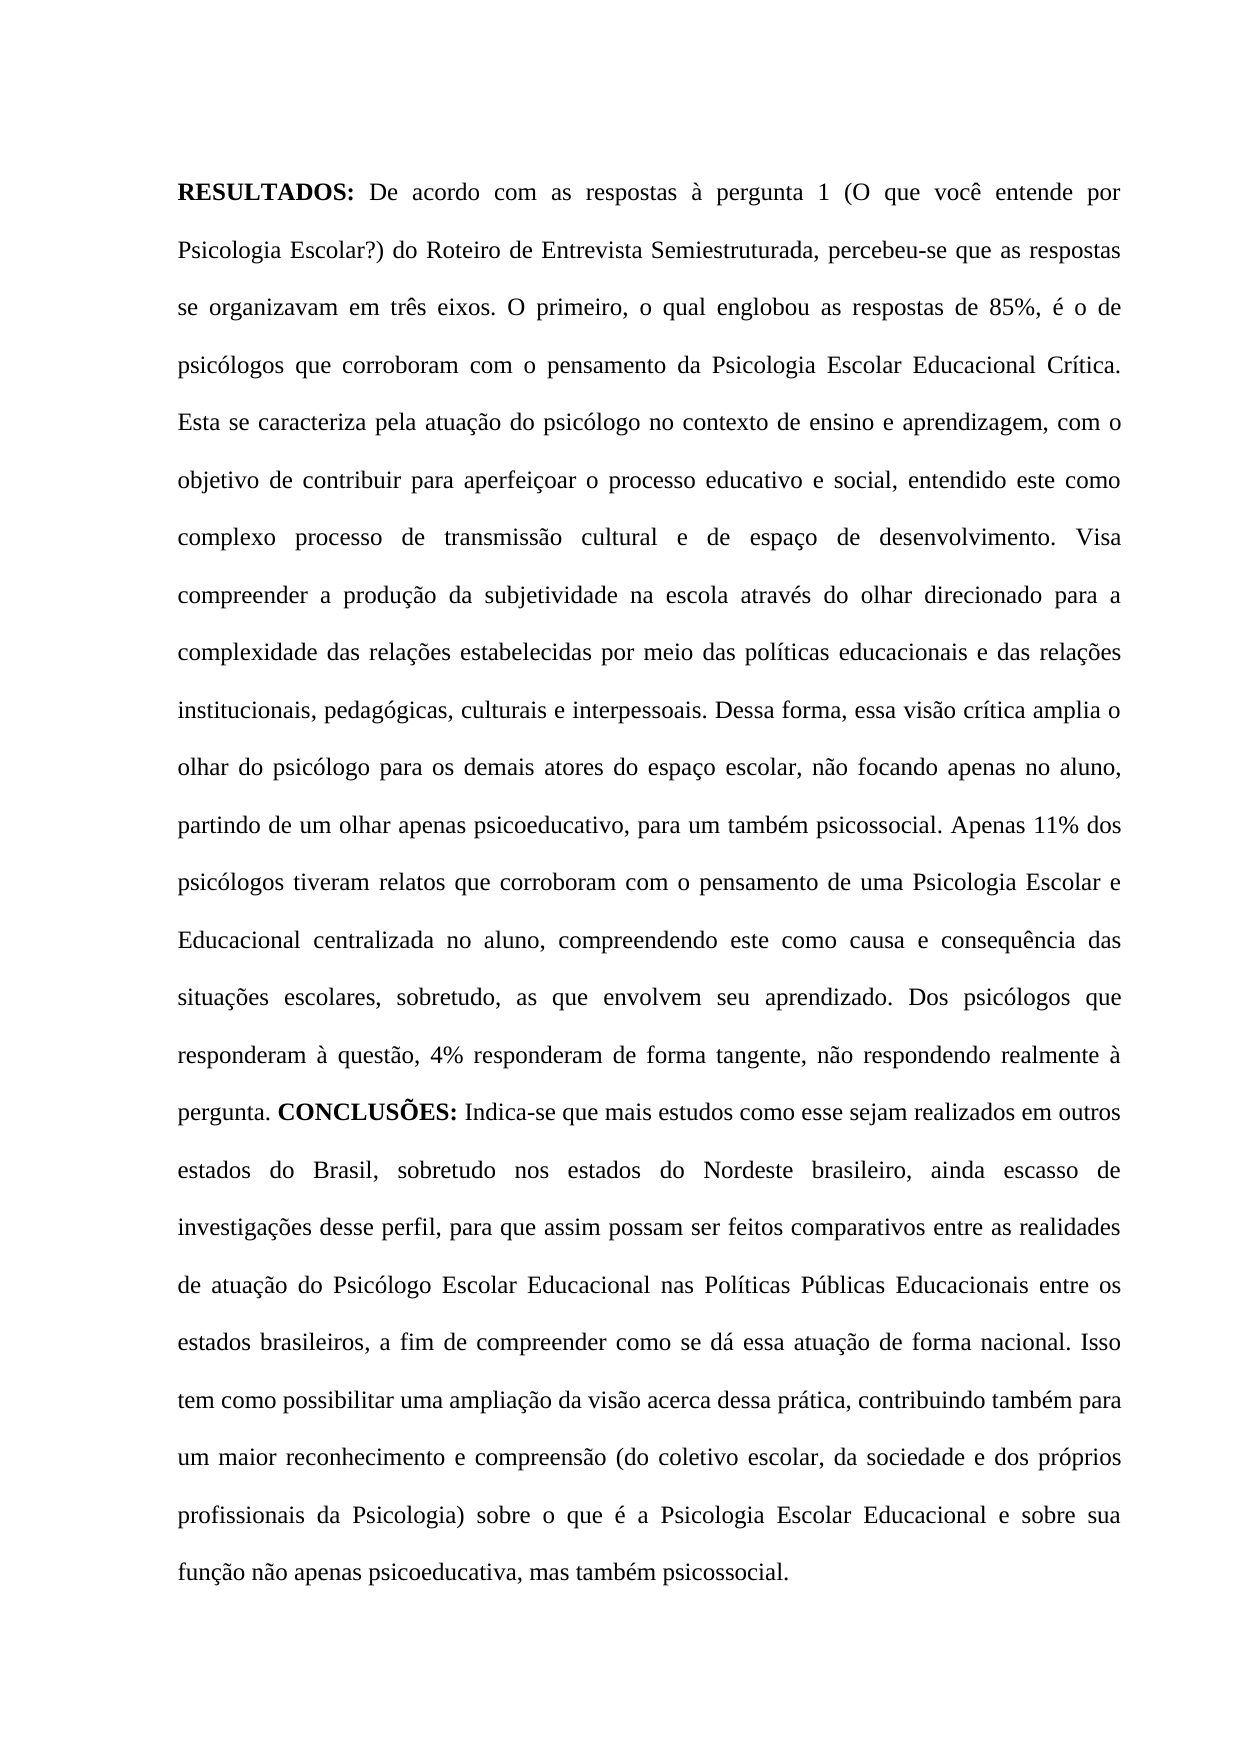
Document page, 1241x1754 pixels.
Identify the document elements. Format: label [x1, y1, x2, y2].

text [177, 177, 1122, 1586]
